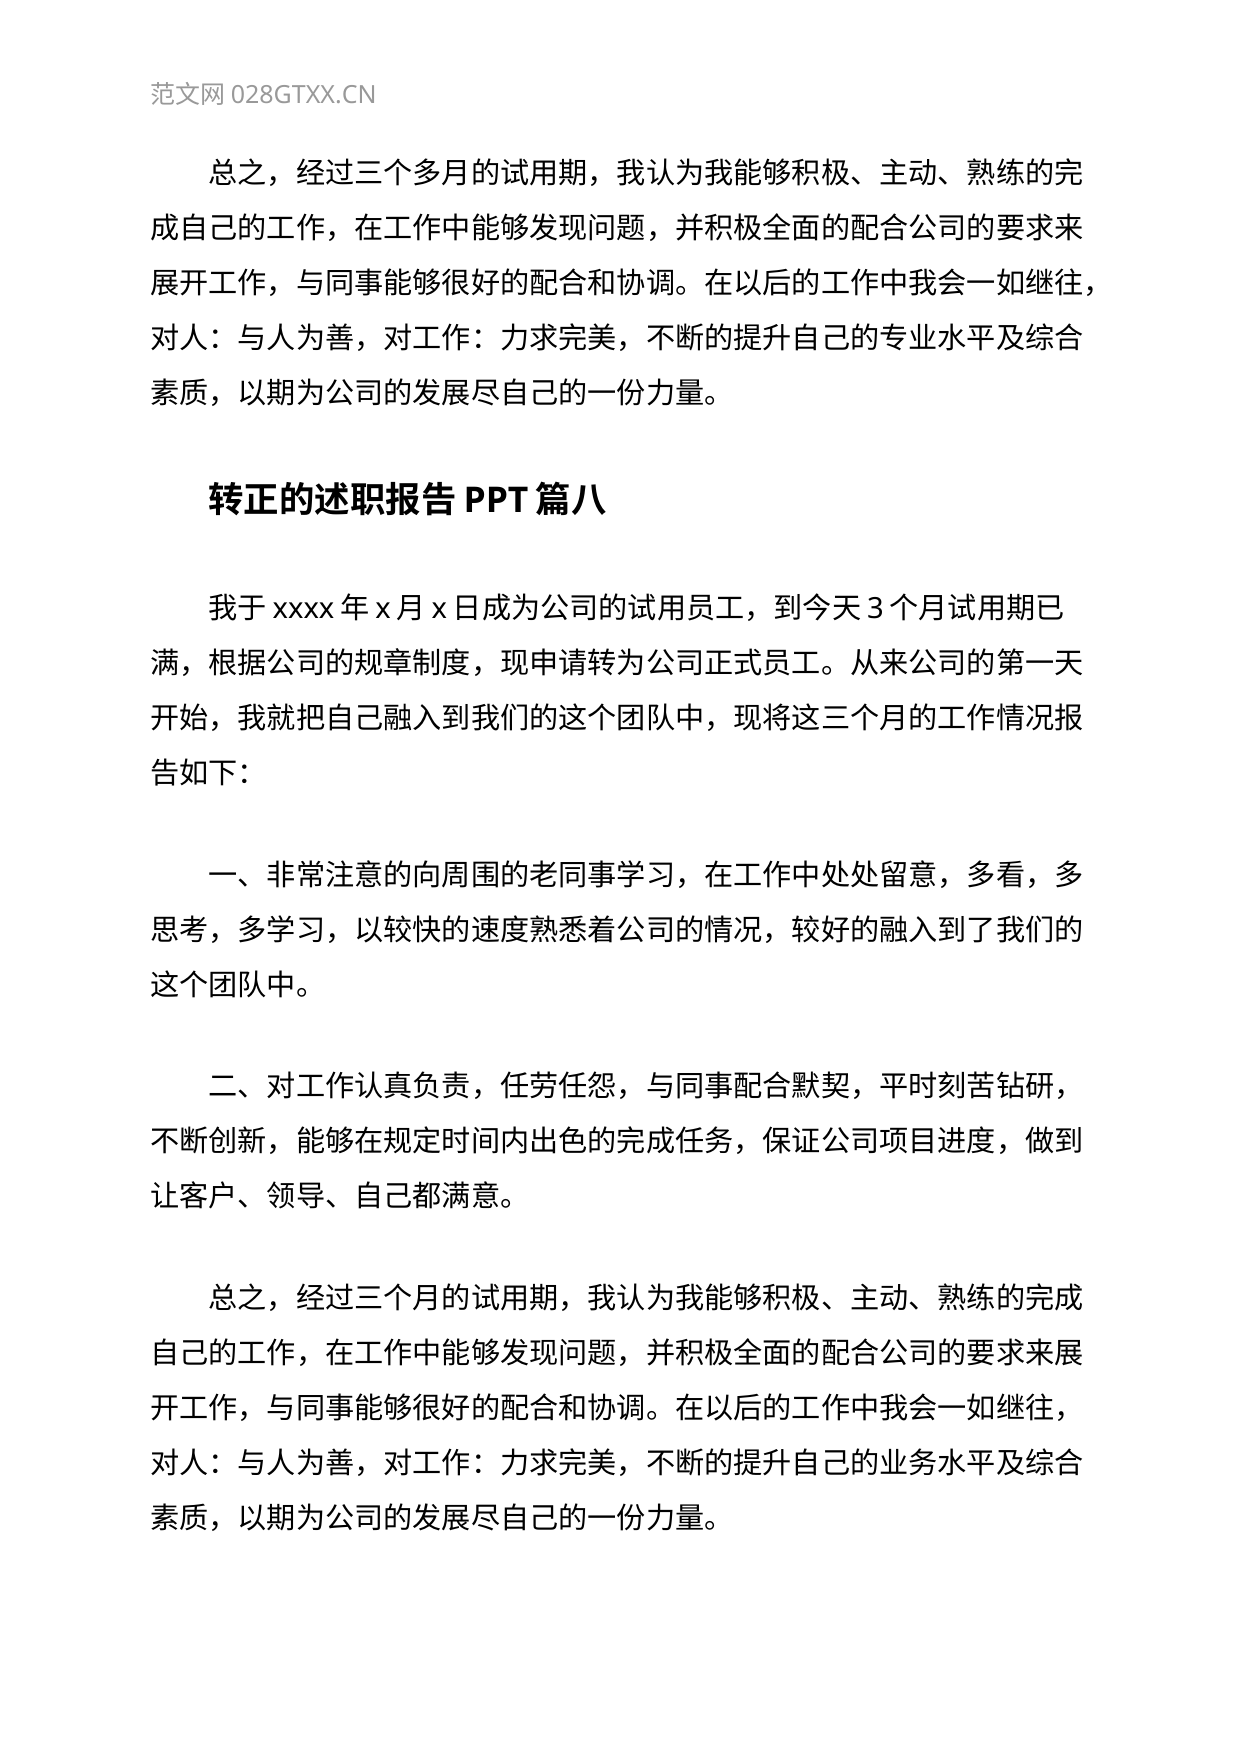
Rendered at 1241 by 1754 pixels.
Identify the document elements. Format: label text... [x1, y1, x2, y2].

text 总之，经过三个多月的试用期，我认为我能够积极、主动、熟练的完成自己的工作，在工作中能够发现问题，并积极全面的配合公司的要求来展开工作，与同事能够很好的配合和协调。在以后的工作中我会一如继往，对人：与人为善，对工作：力求完美，不断的提升自己的专业水平及综合素质，以期为公司的发展尽自己的一份力量。 [150, 150, 1090, 412]
text 转正的述职报告PPT篇八 [150, 471, 1090, 523]
text 我于xxxx年x月x日成为公司的试用员工，到今天3个月试用期已满，根据公司的规章制度，现申请转为公司正式员工。从来公司的第一天开始，我就把自己融入到我们的这个团队中，现将这三个月的工作情况报告如下： [150, 585, 1090, 792]
text 总之，经过三个月的试用期，我认为我能够积极、主动、熟练的完成自己的工作，在工作中能够发现问题，并积极全面的配合公司的要求来展开工作，与同事能够很好的配合和协调。在以后的工作中我会一如继往，对人：与人为善，对工作：力求完美，不断的提升自己的业务水平及综合素质，以期为公司的发展尽自己的一份力量。 [150, 1274, 1090, 1536]
text 二、对工作认真负责，任劳任怨，与同事配合默契，平时刻苦钻研，不断创新，能够在规定时间内出色的完成任务，保证公司项目进度，做到让客户、领导、自己都满意。 [150, 1063, 1090, 1215]
text 一、非常注意的向周围的老同事学习，在工作中处处留意，多看，多思考，多学习，以较快的速度熟悉着公司的情况，较好的融入到了我们的这个团队中。 [150, 851, 1090, 1003]
